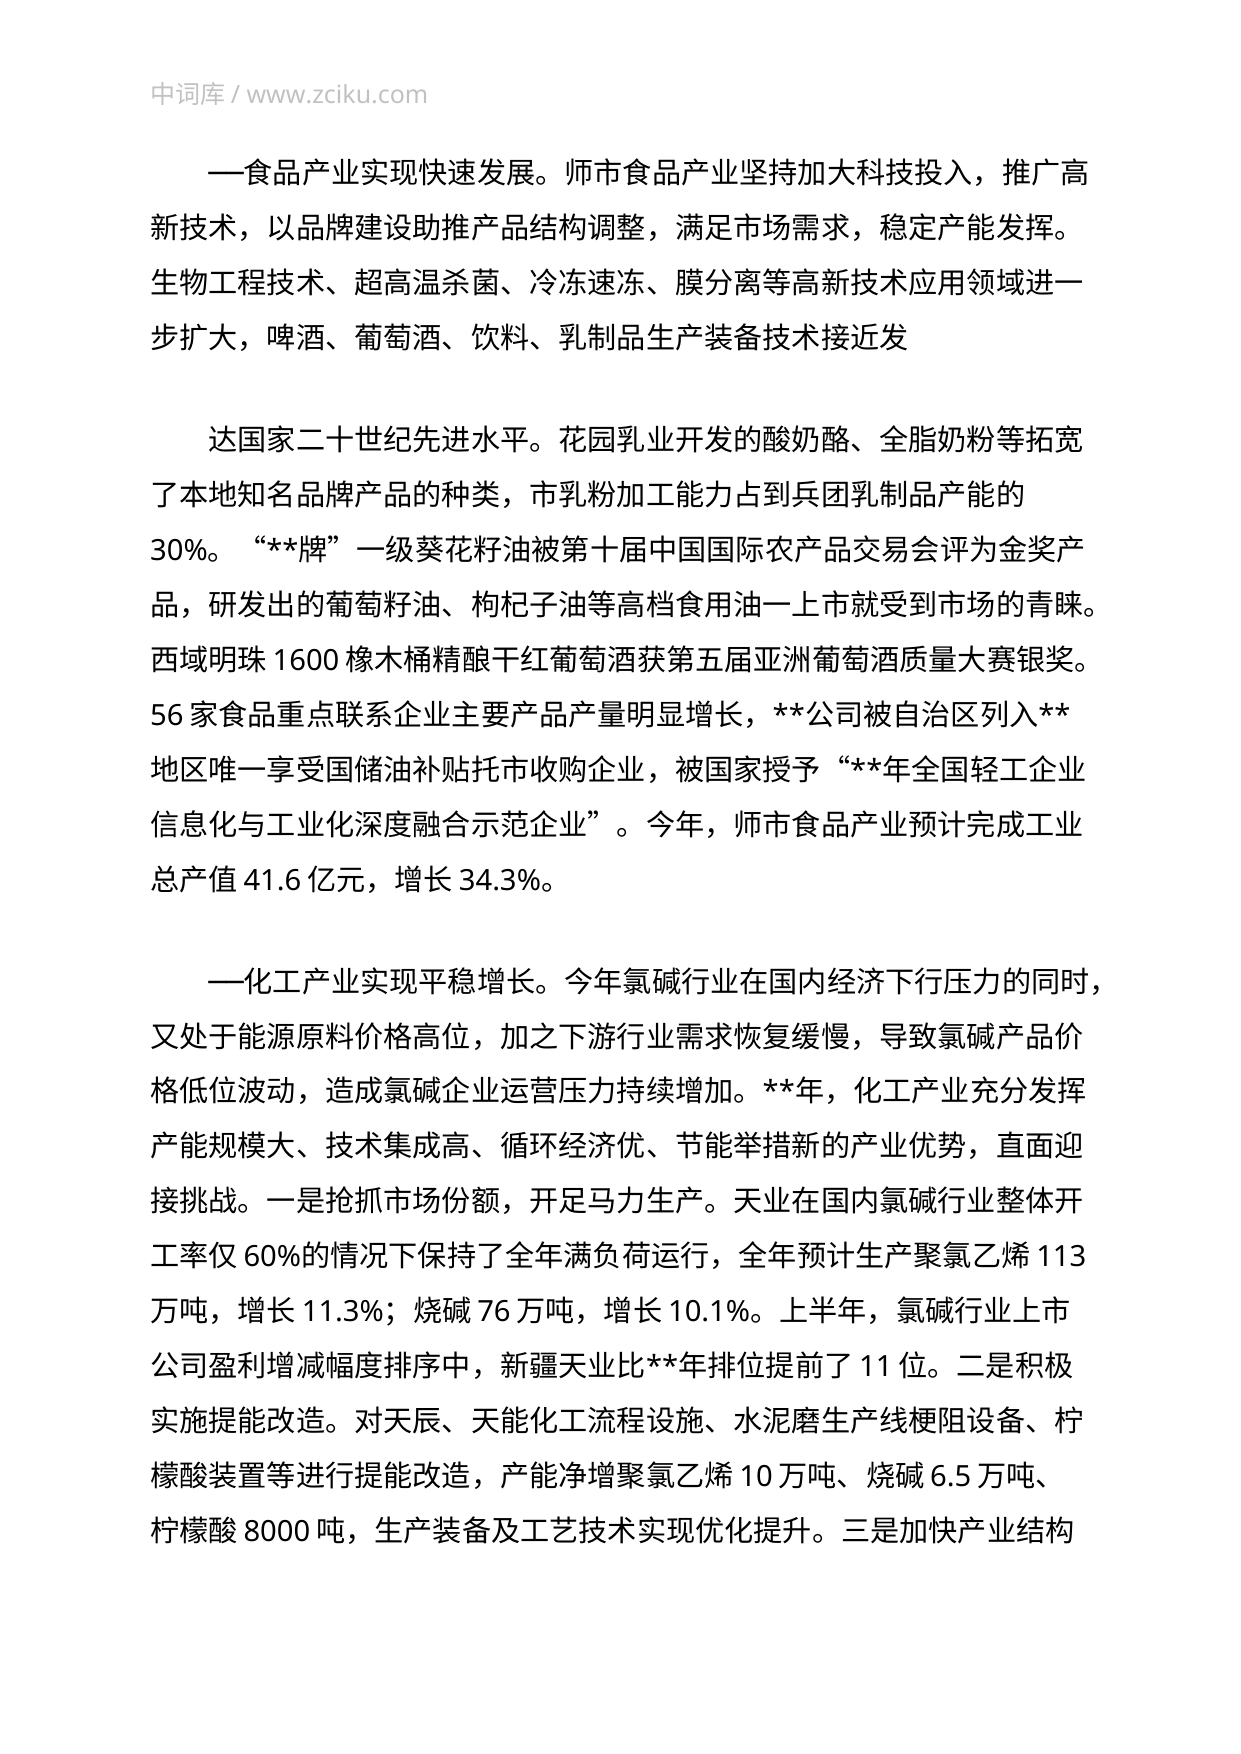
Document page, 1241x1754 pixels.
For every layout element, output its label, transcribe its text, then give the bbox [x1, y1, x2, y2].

text 达国家二十世纪先进水平。花园乳业开发的酸奶酪、全脂奶粉等拓宽了本地知名品牌产品的种类，市乳粉加工能力占到兵团乳制品产能的30%。“**牌”一级葵花籽油被第十届中国国际农产品交易会评为金奖产品，研发出的葡萄籽油、枸杞子油等高档食用油一上市就受到市场的青睐。西域明珠1600橡木桶精酿干红葡萄酒获第五届亚洲葡萄酒质量大赛银奖。56家食品重点联系企业主要产品产量明显增长，**公司被自治区列入**地区唯一享受国储油补贴托市收购企业，被国家授予“**年全国轻工企业信息化与工业化深度融合示范企业”。今年，师市食品产业预计完成工业总产值41.6亿元，增长34.3%。 [150, 417, 1090, 898]
text ──食品产业实现快速发展。师市食品产业坚持加大科技投入，推广高新技术，以品牌建设助推产品结构调整，满足市场需求，稳定产能发挥。生物工程技术、超高温杀菌、冷冻速冻、膜分离等高新技术应用领域进一步扩大，啤酒、葡萄酒、饮料、乳制品生产装备技术接近发 [150, 150, 1090, 357]
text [150, 958, 1090, 1550]
